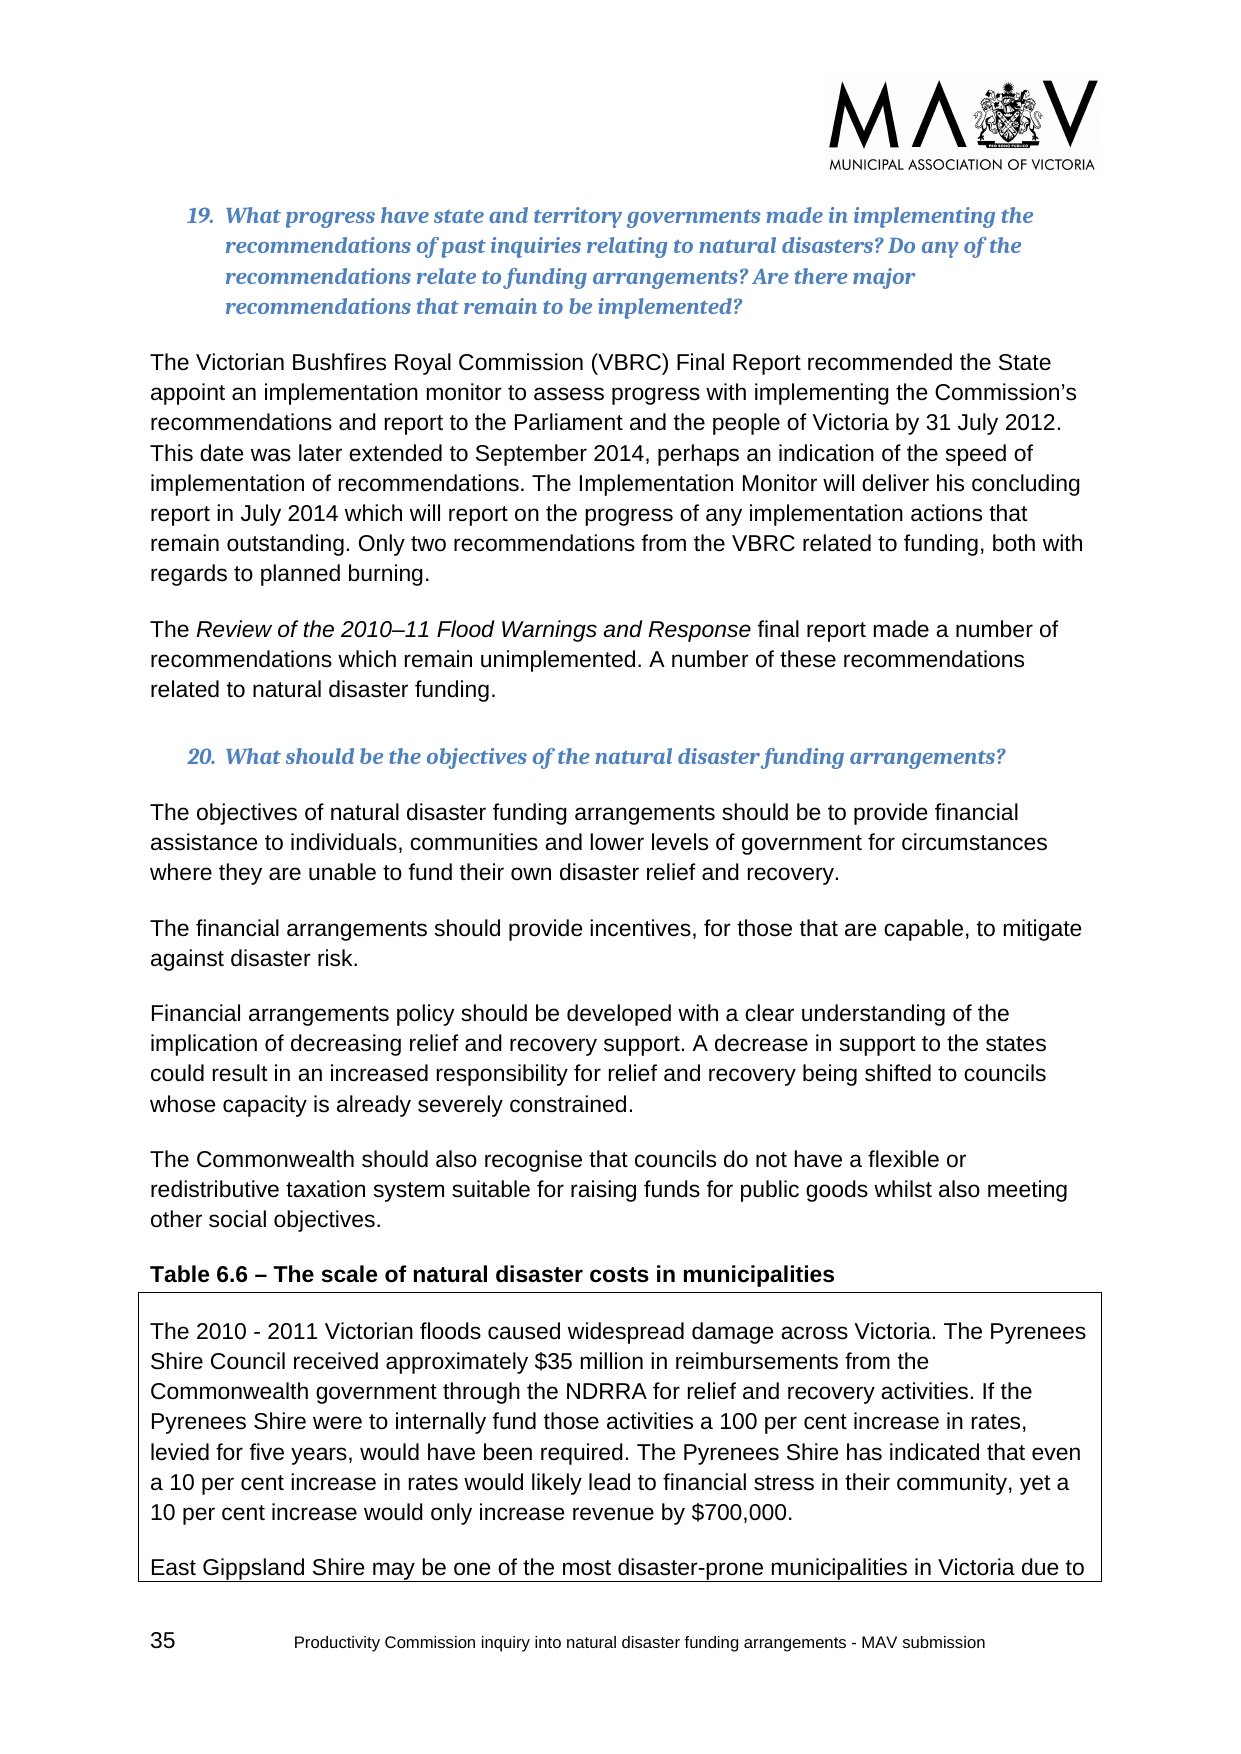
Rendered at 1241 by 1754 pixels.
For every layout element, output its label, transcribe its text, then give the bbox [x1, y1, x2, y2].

text The Review of the 2010–11 Flood Warnings and Response final report made a number of recommendations which remain unimplemented. A number of these recommendations related to natural disaster funding. [150, 616, 1090, 702]
subtitle What should be the objectives of the natural disaster funding arrangements? [187, 744, 1090, 770]
text The Victorian Bushfires Royal Commission (VBRC) Final Report recommended the State appoint an implementation monitor to assess progress with implementing the Commission’s recommendations and report to the Parliament and the people of Victoria by 31 July 2012. This date was later extended to September 2014, perhaps an indication of the speed of implementation of recommendations. The Implementation Monitor will deliver his concluding report in July 2014 which will report on the progress of any implementation actions that remain outstanding. Only two recommendations from the VBRC related to funding, both with regards to planned burning. [150, 349, 1090, 587]
text Table 6.6 – The scale of natural disaster costs in municipalities [150, 1261, 1090, 1288]
text The Commonwealth should also recognise that councils do not have a flexible or redistributive taxation system suitable for raising funds for public goods whilst also meeting other social objectives. [150, 1146, 1090, 1233]
text Financial arrangements policy should be developed with a clear understanding of the implication of decreasing relief and recovery support. A decrease in support to the states could result in an increased responsibility for relief and recovery being shifted to councils whose capacity is already severely constrained. [150, 1000, 1090, 1117]
subtitle What progress have state and territory governments made in implementing the recommendations of past inquiries relating to natural disasters? Do any of the recommendations relate to funding arrangements? Are there major recommendations that remain to be implemented? [187, 203, 1090, 320]
picture [825, 73, 1102, 177]
text The financial arrangements should provide incentives, for those that are capable, to mitigate against disaster risk. [150, 914, 1090, 971]
text The objectives of natural disaster funding arrangements should be to provide financial assistance to individuals, communities and lower levels of government for circumstances where they are unable to fund their own disaster relief and recovery. [150, 799, 1090, 886]
